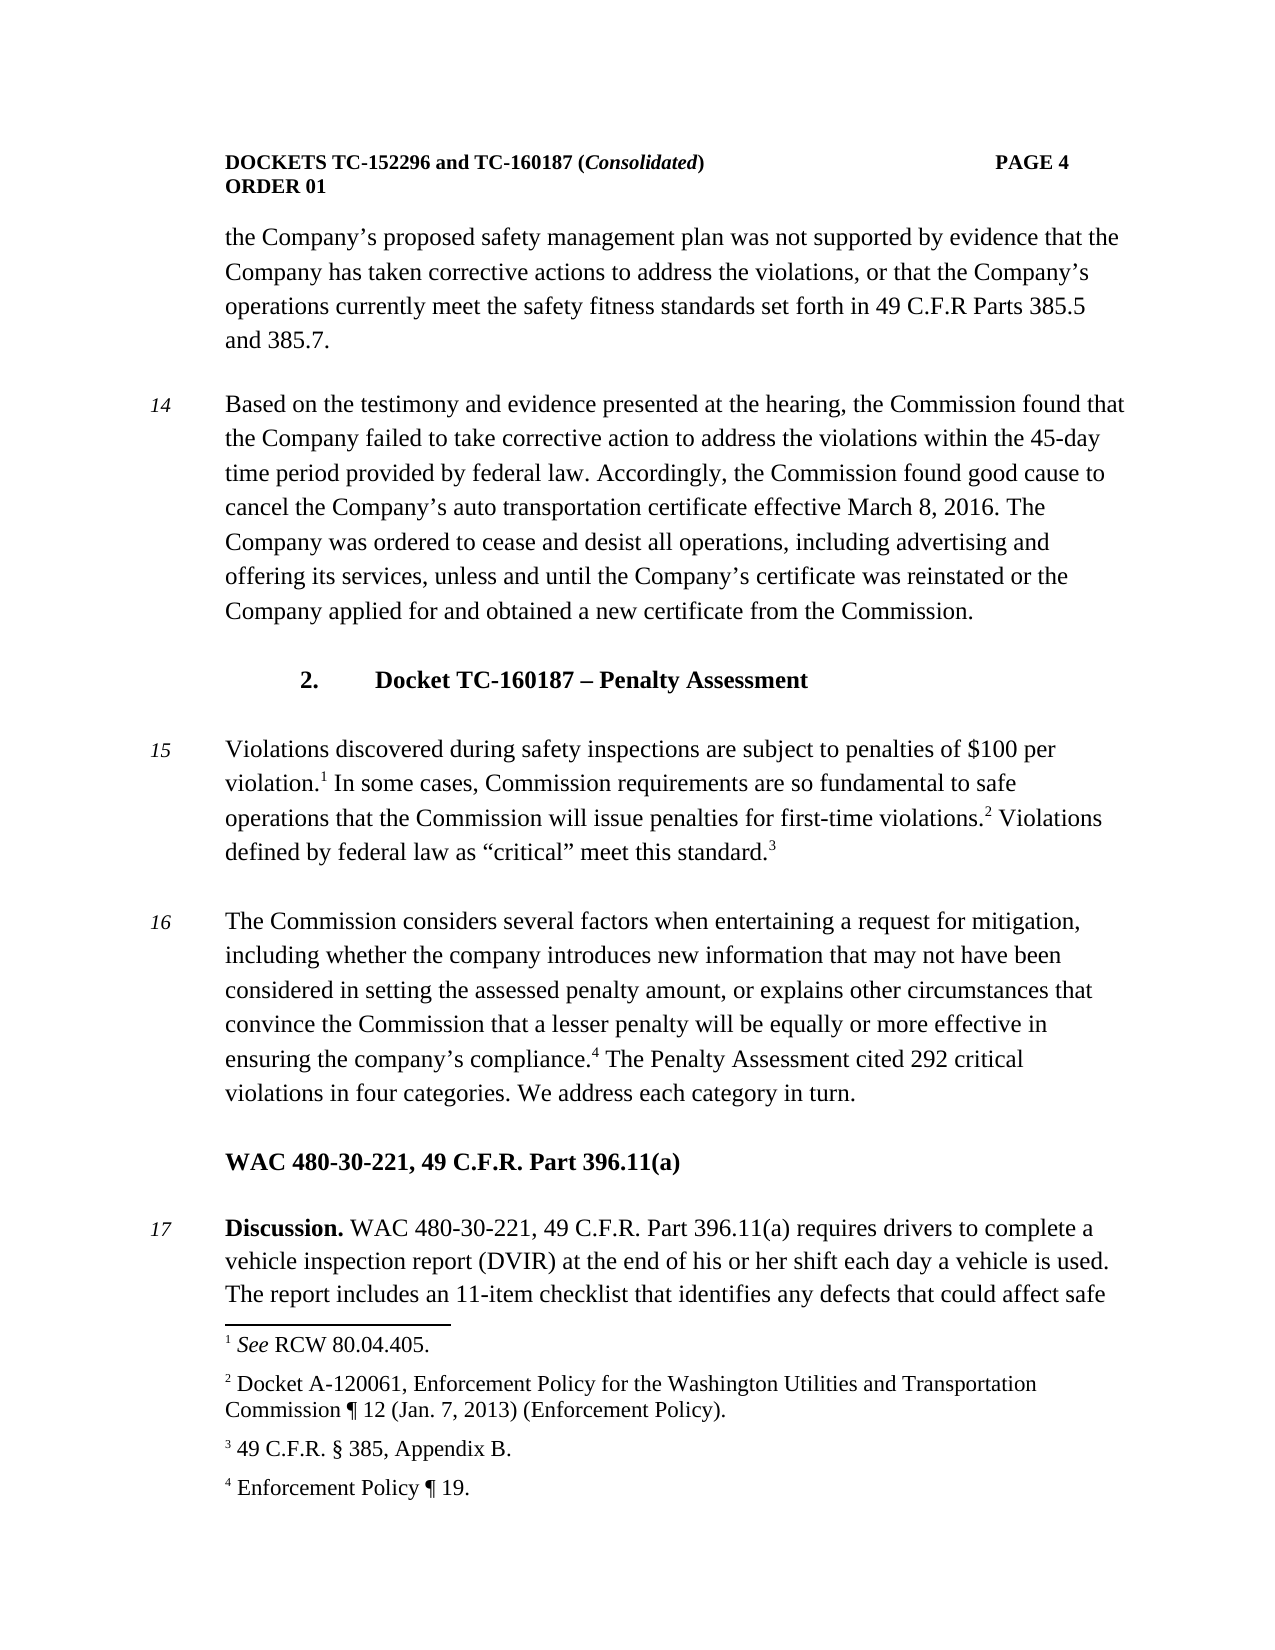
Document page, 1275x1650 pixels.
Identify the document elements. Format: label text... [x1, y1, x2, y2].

text 2. Docket TC-160187 – Penalty Assessment [225, 665, 1125, 728]
text WAC 480-30-221, 49 C.F.R. Part 396.11(a) [225, 1147, 1125, 1209]
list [150, 222, 1125, 354]
list Based on the testimony and evidence presented at the hearing, the Commission found that the Company failed to take corrective action to address the violations within the 45-day time period provided by federal law. Accordingly, the Commission found good cause to cancel the Company’s auto transportation certificate effective March 8, 2016. The Company was ordered to cease and desist all operations, including advertising and offering its services, unless and until the Company’s certificate was reinstated or the Company applied for and obtained a new certificate from the Commission. [150, 389, 1125, 624]
list Violations discovered during safety inspections are subject to penalties of $100 per violation. In some cases, Commission requirements are so fundamental to safe operations that the Commission will issue penalties for first-time violations. Violations defined by federal law as “critical” meet this standard. [150, 734, 1125, 900]
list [150, 1213, 1125, 1308]
list The Commission considers several factors when entertaining a request for mitigation, including whether the company introduces new information that may not have been considered in setting the assessed penalty amount, or explains other circumstances that convince the Commission that a lesser penalty will be equally or more effective in ensuring the company’s compliance. The Penalty Assessment cited 292 critical violations in four categories. We address each category in turn. [150, 906, 1125, 1142]
